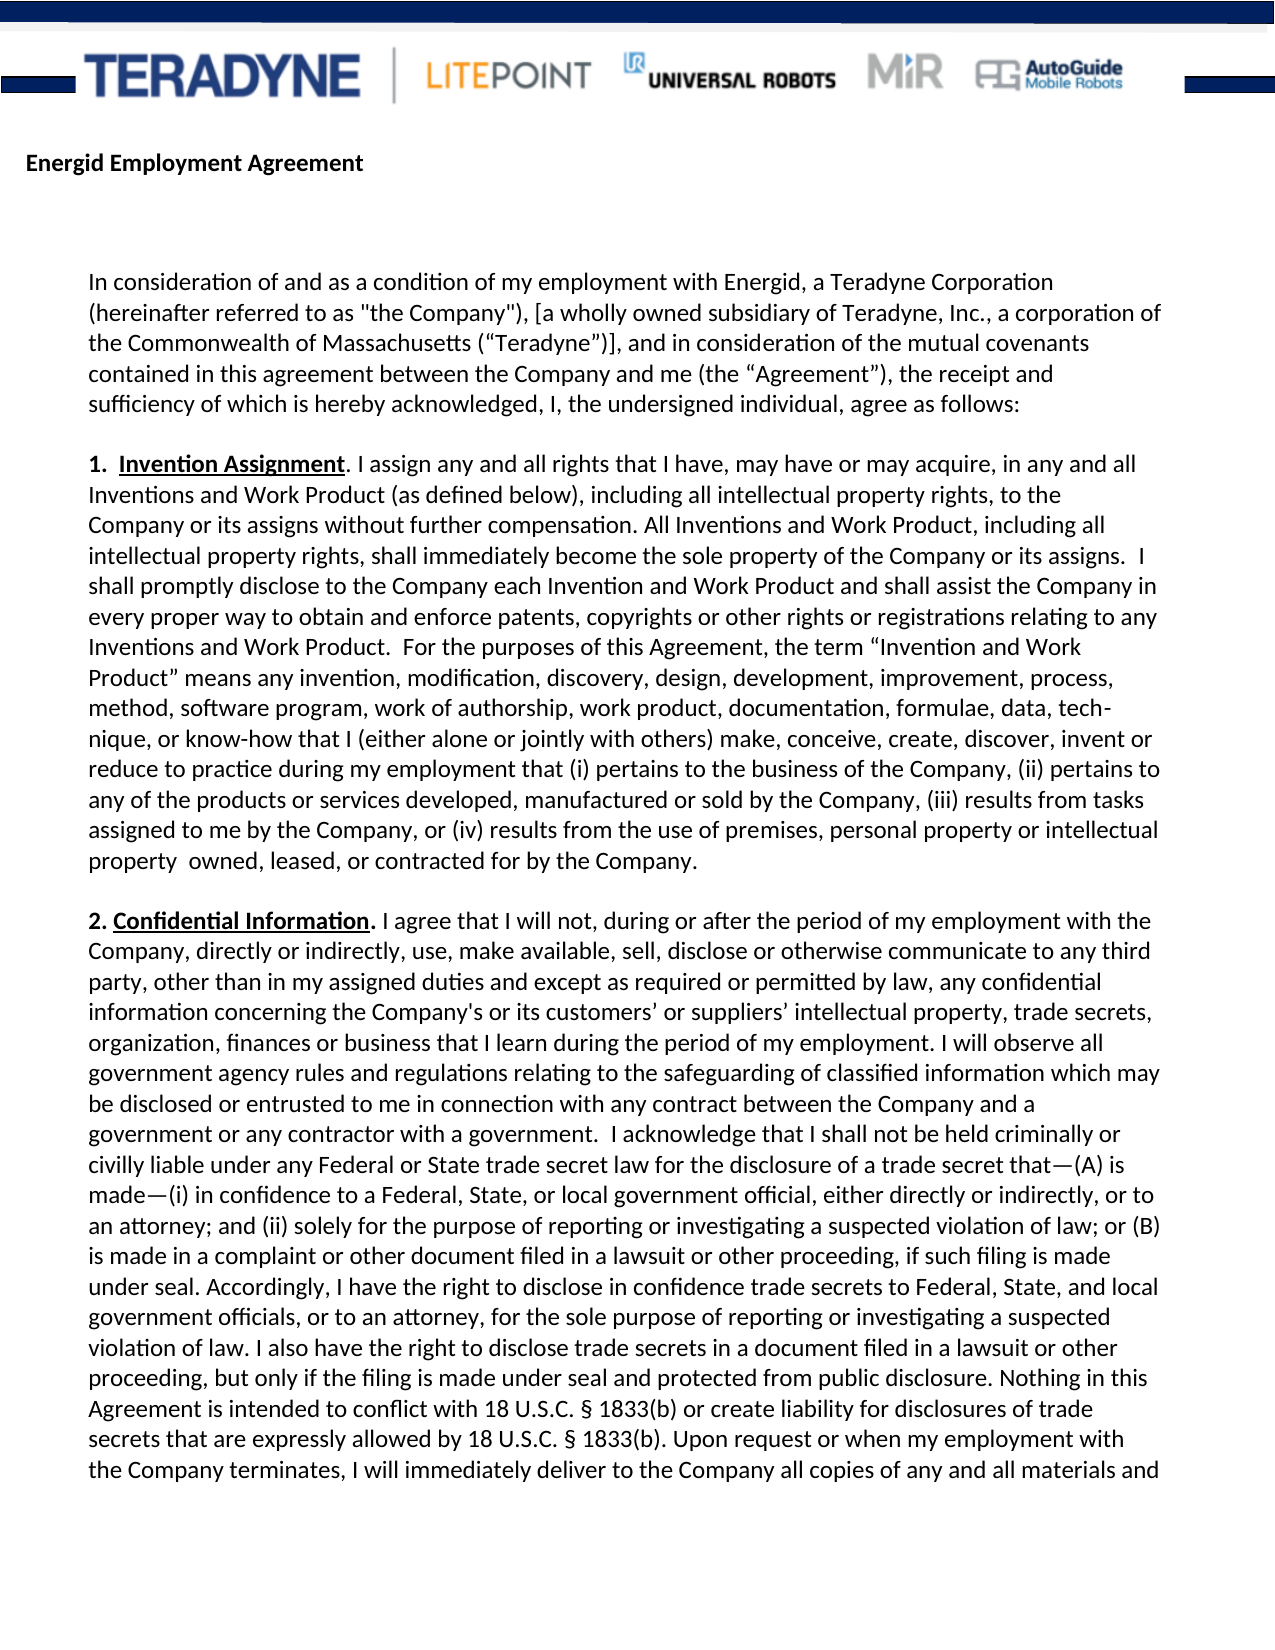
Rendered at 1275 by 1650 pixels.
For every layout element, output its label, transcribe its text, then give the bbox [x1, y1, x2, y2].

text Energid Employment Agreement [26, 147, 1162, 178]
text In consideration of and as a condition of my employment with Energid, a Teradyne Corporation (hereinafter referred to as "the Company"), [a wholly owned subsidiary of Teradyne, Inc., a corporation of the Commonwealth of Massachusetts (“Teradyne”)], and in consideration of the mutual covenants contained in this agreement between the Company and me (the “Agreement”), the receipt and sufficiency of which is hereby acknowledged, I, the undersigned individual, agree as follows: [88, 267, 1162, 419]
picture [75, 39, 1184, 111]
text 1. Invention Assignment. I assign any and all rights that I have, may have or may acquire, in any and all Inventions and Work Product (as defined below), including all intellectual property rights, to the Company or its assigns without further compensation. All Inventions and Work Product, including all intellectual property rights, shall immediately become the sole property of the Company or its assigns. I shall promptly disclose to the Company each Invention and Work Product and shall assist the Company in every proper way to obtain and enforce patents, copyrights or other rights or registrations relating to any Inventions and Work Product. For the purposes of this Agreement, the term “Invention and Work Product” means any invention, modification, discovery, design, development, improvement, process, method, software program, work of authorship, work product, documentation, formulae, data, technique, or know-how that I (either alone or jointly with others) make, conceive, create, discover, invent or reduce to practice during my employment that (i) pertains to the business of the Company, (ii) pertains to any of the products or services developed, manufactured or sold by the Company, (iii) results from tasks assigned to me by the Company, or (iv) results from the use of premises, personal property or intellectual property owned, leased, or contracted for by the Company. [88, 448, 1162, 876]
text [88, 905, 1162, 1485]
